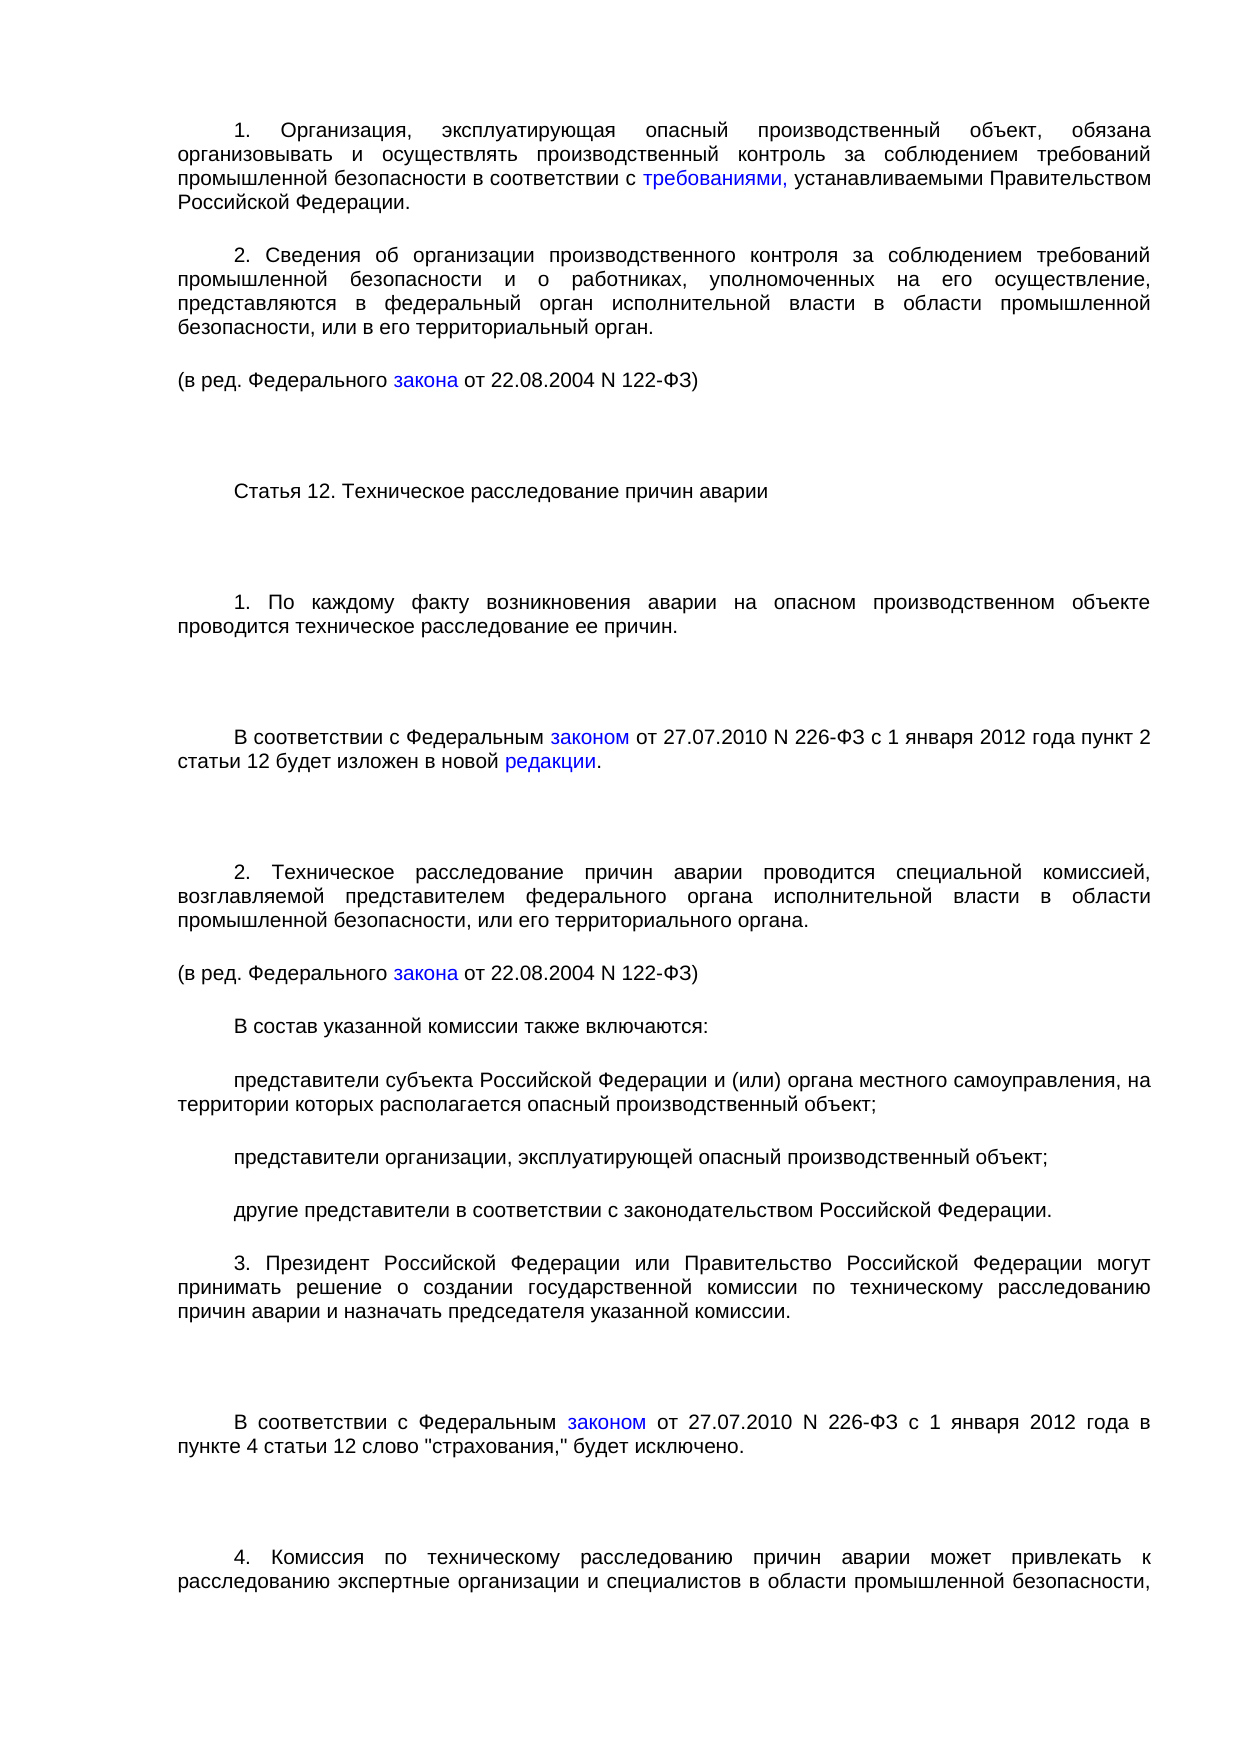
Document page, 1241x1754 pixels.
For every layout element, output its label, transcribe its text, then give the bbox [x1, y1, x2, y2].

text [177, 1545, 1152, 1593]
text представители субъекта Российской Федерации и (или) органа местного самоуправления, на территории которых располагается опасный производственный объект; [177, 1067, 1152, 1115]
text представители организации, эксплуатирующей опасный производственный объект; [177, 1144, 1152, 1168]
text Статья 12. Техническое расследование причин аварии [177, 479, 1152, 503]
text В соответствии с Федеральным законом от 27.07.2010 N 226-ФЗ с 1 января 2012 года в пункте 4 статьи 12 слово "страхования," будет исключено. [177, 1410, 1152, 1458]
text 3. Президент Российской Федерации или Правительство Российской Федерации могут принимать решение о создании государственной комиссии по техническому расследованию причин аварии и назначать председателя указанной комиссии. [177, 1251, 1152, 1323]
text (в ред. Федерального закона от 22.08.2004 N 122-ФЗ) [177, 961, 1152, 985]
text другие представители в соответствии с законодательством Российской Федерации. [177, 1198, 1152, 1222]
text В соответствии с Федеральным законом от 27.07.2010 N 226-ФЗ с 1 января 2012 года пункт 2 статьи 12 будет изложен в новой редакции. [177, 725, 1152, 773]
text 1. По каждому факту возникновения аварии на опасном производственном объекте проводится техническое расследование ее причин. [177, 590, 1152, 638]
text 2. Техническое расследование причин аварии проводится специальной комиссией, возглавляемой представителем федерального органа исполнительной власти в области промышленной безопасности, или его территориального органа. [177, 860, 1152, 932]
text 2. Сведения об организации производственного контроля за соблюдением требований промышленной безопасности и о работниках, уполномоченных на его осуществление, представляются в федеральный орган исполнительной власти в области промышленной безопасности, или в его территориальный орган. [177, 243, 1152, 339]
text 1. Организация, эксплуатирующая опасный производственный объект, обязана организовывать и осуществлять производственный контроль за соблюдением требований промышленной безопасности в соответствии с требованиями, устанавливаемыми Правительством Российской Федерации. [177, 118, 1152, 214]
text (в ред. Федерального закона от 22.08.2004 N 122-ФЗ) [177, 368, 1152, 392]
text В состав указанной комиссии также включаются: [177, 1014, 1152, 1038]
